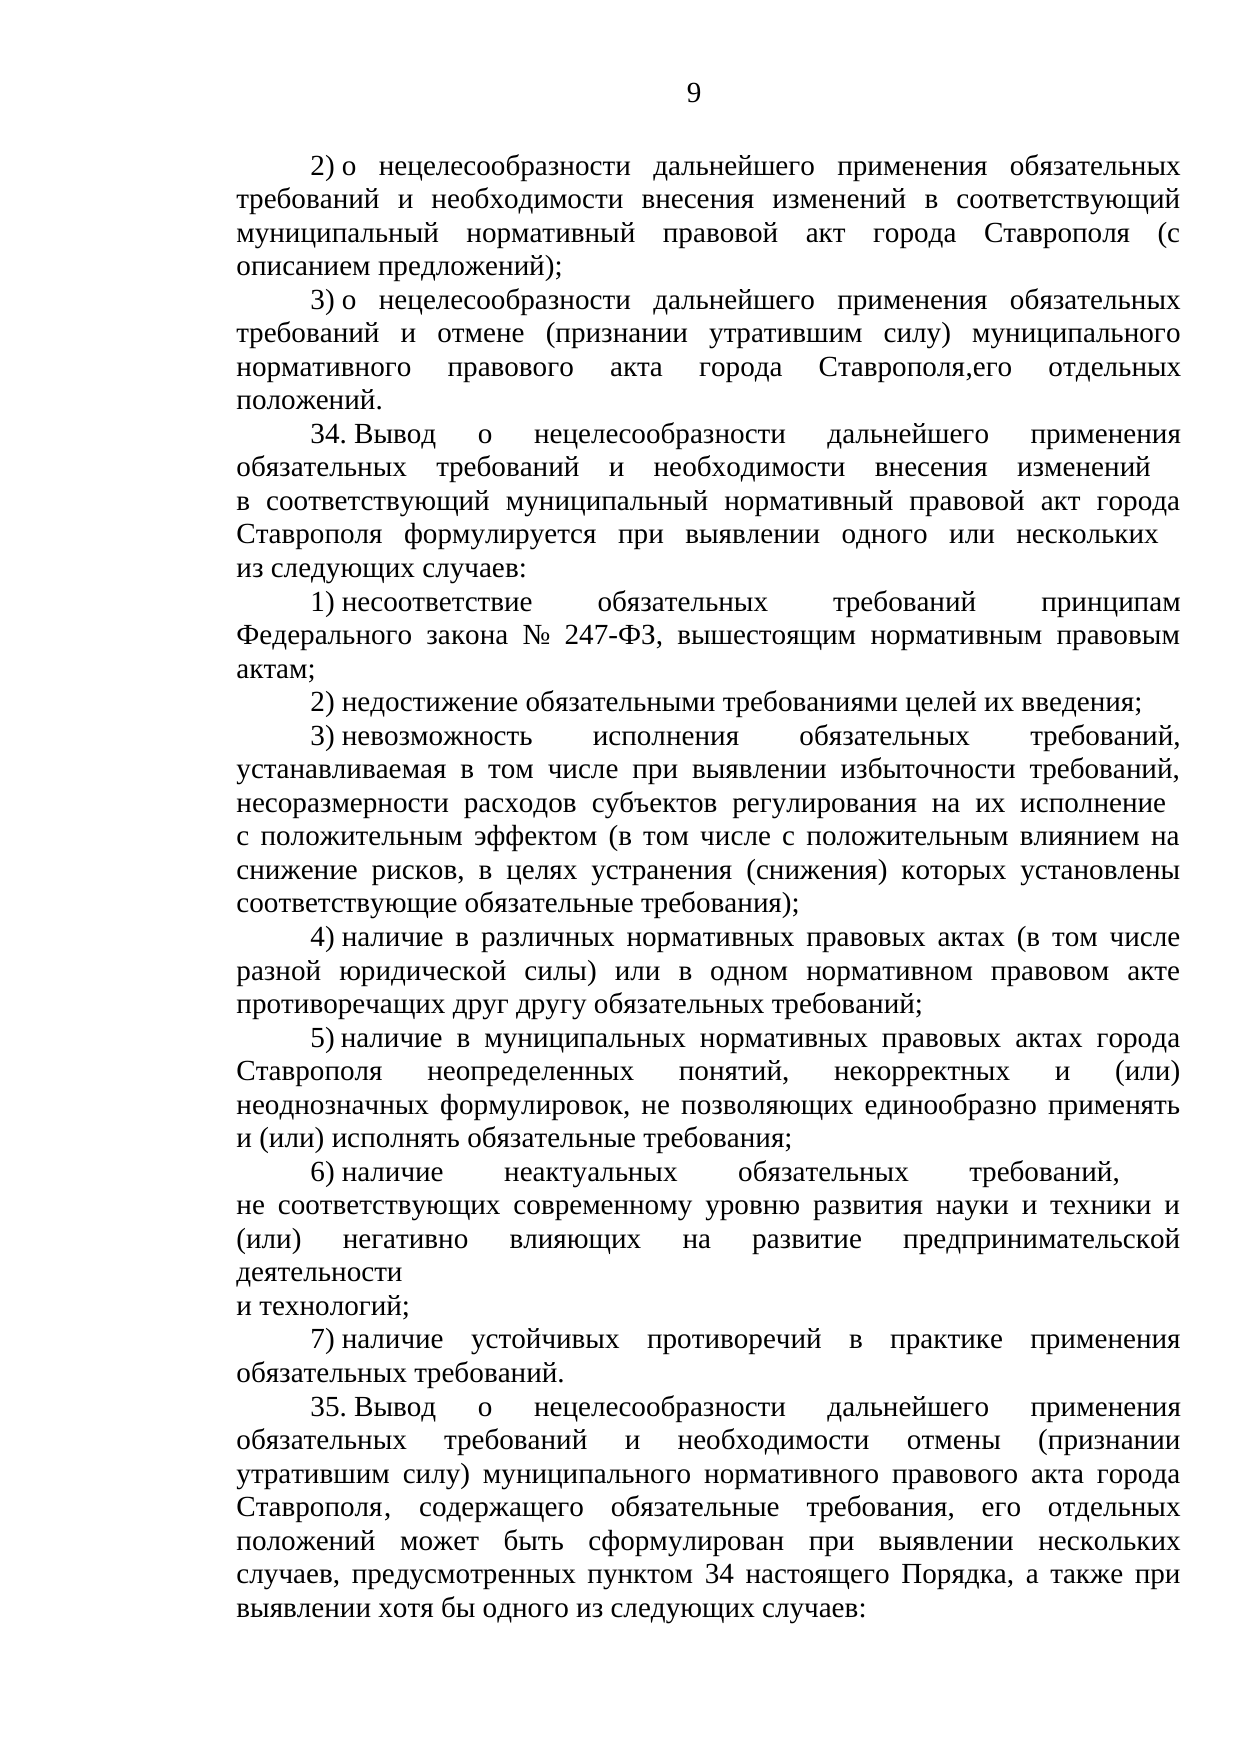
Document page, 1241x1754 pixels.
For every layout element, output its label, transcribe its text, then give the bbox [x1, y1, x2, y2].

text 3) о нецелесообразности дальнейшего применения обязательных требований и отмене (признании утратившим силу) муниципального нормативного правового акта города Ставрополя,его отдельных положений. [236, 282, 1181, 416]
text 2) недостижение обязательными требованиями целей их введения; [236, 684, 1181, 718]
text 4) наличие в различных нормативных правовых актах (в том числе разной юридической силы) или в одном нормативном правовом акте противоречащих друг другу обязательных требований; [236, 919, 1181, 1020]
text 5) наличие в муниципальных нормативных правовых актах города Ставрополя неопределенных понятий, некорректных и (или) неоднозначных формулировок, не позволяющих единообразно применять и (или) исполнять обязательные требования; [236, 1020, 1181, 1154]
text 7) наличие устойчивых противоречий в практике применения обязательных требований. [236, 1322, 1181, 1389]
text 3) невозможность исполнения обязательных требований, устанавливаемая в том числе при выявлении избыточности требований, несоразмерности расходов субъектов регулирования на их исполнение с положительным эффектом (в том числе с положительным влиянием на снижение рисков, в целях устранения (снижения) которых установлены соответствующие обязательные требования); [236, 718, 1181, 919]
text 1) несоответствие обязательных требований принципам Федерального закона № 247-ФЗ, вышестоящим нормативным правовым актам; [236, 584, 1181, 684]
text 6) наличие неактуальных обязательных требований, не соответствующих современному уровню развития науки и техники и (или) негативно влияющих на развитие предпринимательской деятельности и технологий; [236, 1154, 1181, 1322]
text 34. Вывод о нецелесообразности дальнейшего применения обязательных требований и необходимости внесения изменений в соответствующий муниципальный нормативный правовой акт города Ставрополя формулируется при выявлении одного или нескольких из следующих случаев: [236, 416, 1181, 584]
text 35. Вывод о нецелесообразности дальнейшего применения обязательных требований и необходимости отмены (признании утратившим силу) муниципального нормативного правового акта города Ставрополя‚ содержащего обязательные требования, его отдельных положений может быть сформулирован при выявлении нескольких случаев, предусмотренных пунктом 34 настоящего Порядка, а также при выявлении хотя бы одного из следующих случаев: [236, 1389, 1181, 1623]
text 2) о нецелесообразности дальнейшего применения обязательных требований и необходимости внесения изменений в соответствующий муниципальный нормативный правовой акт города Ставрополя (с описанием предложений); [236, 148, 1181, 282]
